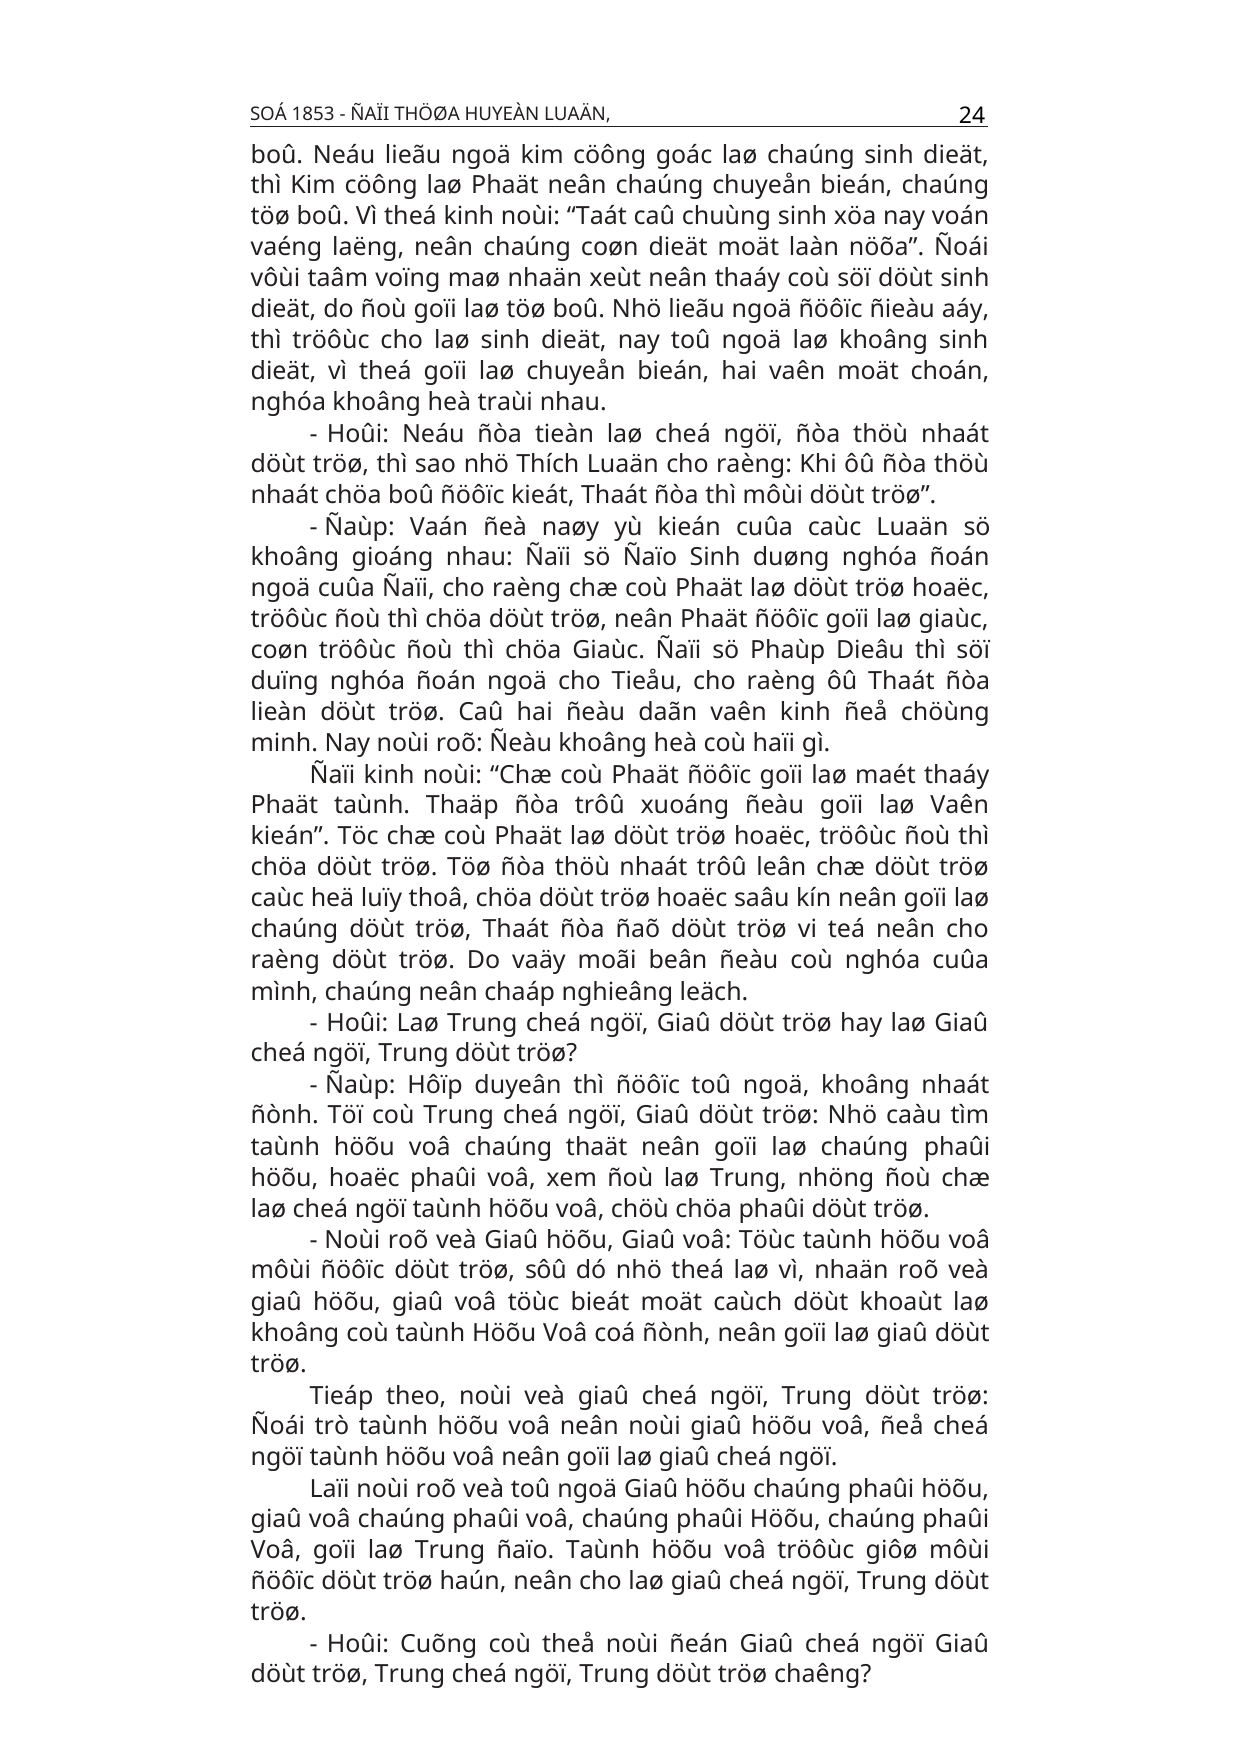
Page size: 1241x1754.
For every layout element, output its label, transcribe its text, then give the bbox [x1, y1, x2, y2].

list Noùi roõ veà Giaû höõu, Giaû voâ: Töùc taùnh höõu voâ môùi ñöôïc döùt tröø, sôû dó nhö theá laø vì, nhaän roõ veà giaû höõu, giaû voâ töùc bieát moät caùch döùt khoaùt laø khoâng coù taùnh Höõu Voâ coá ñònh, neân goïi laø giaû döùt tröø. [250, 1224, 990, 1379]
list Ñaùp: Hôïp duyeân thì ñöôïc toû ngoä, khoâng nhaát ñònh. Töï coù Trung cheá ngöï, Giaû döùt tröø: Nhö caàu tìm taùnh höõu voâ chaúng thaät neân goïi laø chaúng phaûi höõu, hoaëc phaûi voâ, xem ñoù laø Trung, nhöng ñoù chæ laø cheá ngöï taùnh höõu voâ, chöù chöa phaûi döùt tröø. [250, 1069, 990, 1224]
text boû. Neáu lieãu ngoä kim cöông goác laø chaúng sinh dieät, thì Kim cöông laø Phaät neân chaúng chuyeån bieán, chaúng töø boû. Vì theá kinh noùi: “Taát caû chuùng sinh xöa nay voán vaéng laëng, neân chaúng coøn dieät moät laàn nöõa”. Ñoái vôùi taâm voïng maø nhaän xeùt neân thaáy coù söï döùt sinh dieät, do ñoù goïi laø töø boû. Nhö lieãu ngoä ñöôïc ñieàu aáy, thì tröôùc cho laø sinh dieät, nay toû ngoä laø khoâng sinh dieät, vì theá goïi laø chuyeån bieán, hai vaên moät choán, nghóa khoâng heà traùi nhau. [250, 138, 990, 418]
text Ñaïi kinh noùi: “Chæ coù Phaät ñöôïc goïi laø maét thaáy Phaät taùnh. Thaäp ñòa trôû xuoáng ñeàu goïi laø Vaên kieán”. Töc chæ coù Phaät laø döùt tröø hoaëc, tröôùc ñoù thì chöa döùt tröø. Töø ñòa thöù nhaát trôû leân chæ döùt tröø caùc heä luïy thoâ, chöa döùt tröø hoaëc saâu kín neân goïi laø chaúng döùt tröø, Thaát ñòa ñaõ döùt tröø vi teá neân cho raèng döùt tröø. Do vaäy moãi beân ñeàu coù nghóa cuûa mình, chaúng neân chaáp nghieâng leäch. [250, 759, 990, 1007]
list Hoûi: Neáu ñòa tieàn laø cheá ngöï, ñòa thöù nhaát döùt tröø, thì sao nhö Thích Luaän cho raèng: Khi ôû ñòa thöù nhaát chöa boû ñöôïc kieát, Thaát ñòa thì môùi döùt tröø”. [250, 418, 990, 511]
text Laïi noùi roõ veà toû ngoä Giaû höõu chaúng phaûi höõu, giaû voâ chaúng phaûi voâ, chaúng phaûi Höõu, chaúng phaûi Voâ, goïi laø Trung ñaïo. Taùnh höõu voâ tröôùc giôø môùi ñöôïc döùt tröø haún, neân cho laø giaû cheá ngöï, Trung döùt tröø. [250, 1472, 990, 1627]
text Tieáp theo, noùi veà giaû cheá ngöï, Trung döùt tröø: Ñoái trò taùnh höõu voâ neân noùi giaû höõu voâ, ñeå cheá ngöï taùnh höõu voâ neân goïi laø giaû cheá ngöï. [250, 1379, 990, 1472]
list Hoûi: Laø Trung cheá ngöï, Giaû döùt tröø hay laø Giaû cheá ngöï, Trung döùt tröø? [250, 1007, 990, 1069]
list Ñaùp: Vaán ñeà naøy yù kieán cuûa caùc Luaän sö khoâng gioáng nhau: Ñaïi sö Ñaïo Sinh duøng nghóa ñoán ngoä cuûa Ñaïi, cho raèng chæ coù Phaät laø döùt tröø hoaëc, tröôùc ñoù thì chöa döùt tröø, neân Phaät ñöôïc goïi laø giaùc, coøn tröôùc ñoù thì chöa Giaùc. Ñaïi sö Phaùp Dieâu thì söï duïng nghóa ñoán ngoä cho Tieåu, cho raèng ôû Thaát ñòa lieàn döùt tröø. Caû hai ñeàu daãn vaên kinh ñeå chöùng minh. Nay noùi roõ: Ñeàu khoâng heà coù haïi gì. [250, 511, 990, 759]
list Hoûi: Cuõng coù theå noùi ñeán Giaû cheá ngöï Giaû döùt tröø, Trung cheá ngöï, Trung döùt tröø chaêng? [250, 1627, 990, 1689]
